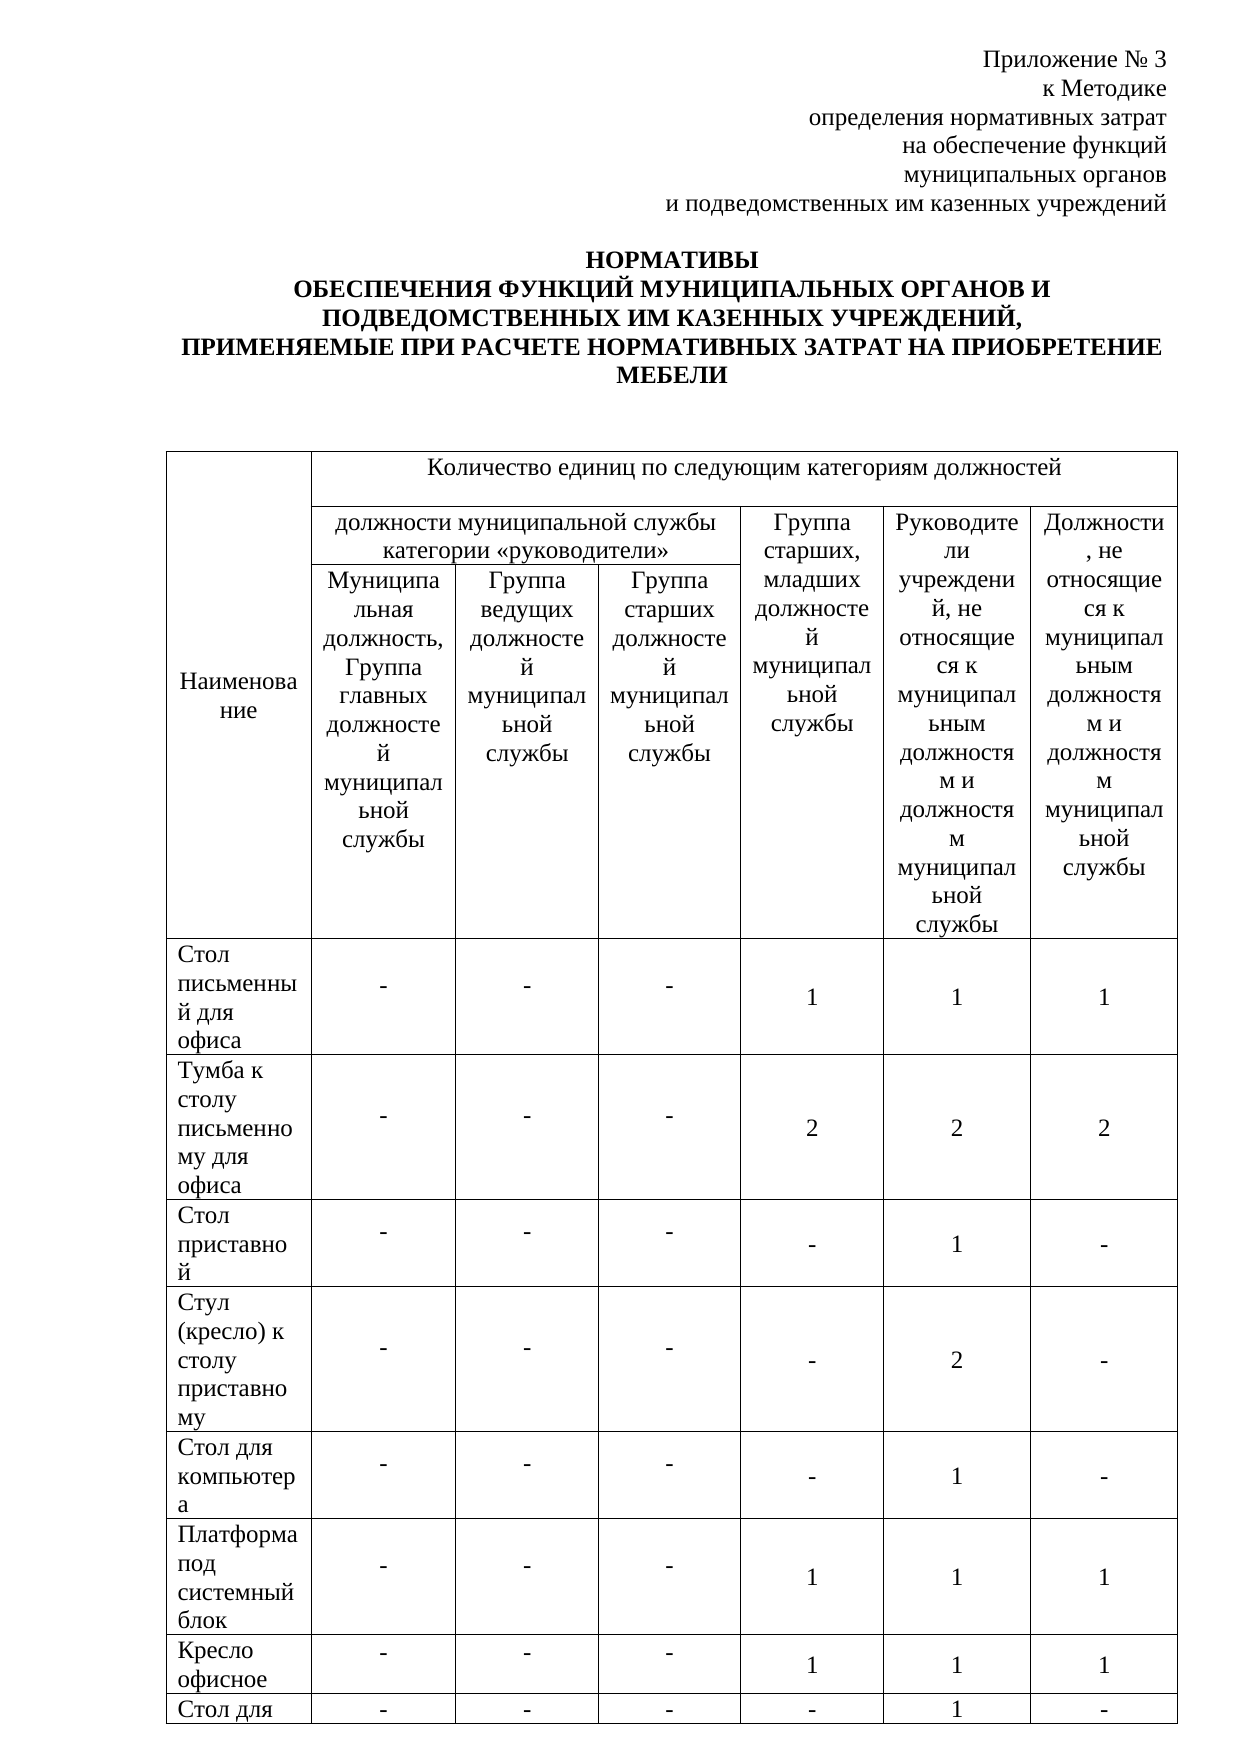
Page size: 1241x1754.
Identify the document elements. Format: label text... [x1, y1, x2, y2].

table_cell 2 [884, 1287, 1030, 1431]
title ПРИМЕНЯЕМЫЕ ПРИ РАСЧЕТЕ НОРМАТИВНЫХ ЗАТРАТ НА ПРИОБРЕТЕНИЕ [177, 332, 1167, 361]
table_cell - [456, 939, 598, 1054]
table_cell - [599, 1635, 740, 1693]
table_cell 2 [1031, 1055, 1177, 1199]
table_cell - [741, 1200, 883, 1286]
text Приложение № 3 [177, 44, 1167, 73]
table_cell - [599, 1519, 740, 1634]
table_cell - [1031, 1200, 1177, 1286]
table_cell 1 [741, 1635, 883, 1693]
table_cell - [456, 1287, 598, 1431]
table_cell Стул (кресло) к столу приставному [167, 1287, 311, 1431]
table_cell - [741, 1432, 883, 1518]
table_cell Стол для телефонов [167, 1694, 311, 1723]
table_cell - [741, 1287, 883, 1431]
table_cell - [599, 1432, 740, 1518]
table_cell 1 [884, 1635, 1030, 1693]
table_cell - [456, 1694, 598, 1723]
table_cell - [599, 1694, 740, 1723]
table_cell - [1031, 1694, 1177, 1723]
text на обеспечение функций [177, 131, 1167, 159]
table_cell 1 [741, 939, 883, 1054]
table_cell Должности, не относящиеся к муниципальным должностям и должностям муниципальной службы [1031, 507, 1177, 938]
table_cell 1 [884, 939, 1030, 1054]
table_cell - [599, 1055, 740, 1199]
table_cell 1 [884, 1694, 1030, 1723]
title ОБЕСПЕЧЕНИЯ ФУНКЦИЙ МУНИЦИПАЛЬНЫХ ОРГАНОВ И ПОДВЕДОМСТВЕННЫХ ИМ КАЗЕННЫХ УЧРЕЖДЕНИЙ, [177, 274, 1167, 332]
title НОРМАТИВЫ [177, 246, 1167, 274]
table_cell Тумба к столу письменному для офиса [167, 1055, 311, 1199]
table_cell Группа старших, младших должностей муниципальной службы [741, 507, 883, 938]
table_cell Группа ведущих должностей муниципальной службы [456, 565, 598, 938]
text к Методике [177, 73, 1167, 102]
table_cell 1 [884, 1519, 1030, 1634]
table_cell - [312, 1694, 455, 1723]
table_cell - [1031, 1287, 1177, 1431]
table_header Наименование [167, 452, 311, 938]
table_cell Платформа под системный блок [167, 1519, 311, 1634]
table_cell - [312, 939, 455, 1054]
table_cell - [599, 1200, 740, 1286]
table_cell - [456, 1055, 598, 1199]
table_cell - [599, 939, 740, 1054]
table_cell - [312, 1519, 455, 1634]
table_cell - [312, 1200, 455, 1286]
text муниципальных органов [177, 159, 1167, 188]
table_cell 2 [884, 1055, 1030, 1199]
table_cell 1 [741, 1519, 883, 1634]
table_cell Муниципальная должность, Группа главных должностей муниципальной службы [312, 565, 455, 938]
table_cell Группа старших должностей муниципальной службы [599, 565, 740, 938]
table_cell Стол приставной [167, 1200, 311, 1286]
table_cell - [456, 1432, 598, 1518]
table_cell Руководители учреждений, не относящиеся к муниципальным должностям и должностям муниципальной службы [884, 507, 1030, 938]
table_cell - [456, 1635, 598, 1693]
table_cell - [1031, 1432, 1177, 1518]
table_cell - [312, 1635, 455, 1693]
text определения нормативных затрат [177, 102, 1167, 131]
table_cell Кресло офисное [167, 1635, 311, 1693]
table_cell 1 [1031, 1519, 1177, 1634]
table_cell 2 [741, 1055, 883, 1199]
table_cell 1 [1031, 939, 1177, 1054]
table_cell Стол письменный для офиса [167, 939, 311, 1054]
table_cell 1 [884, 1432, 1030, 1518]
table_header Количество единиц по следующим категориям должностей [312, 452, 1177, 506]
table_cell - [312, 1432, 455, 1518]
text и подведомственных им казенных учреждений [177, 188, 1167, 217]
table_cell - [741, 1694, 883, 1723]
table_cell - [456, 1200, 598, 1286]
table_cell 1 [1031, 1635, 1177, 1693]
title МЕБЕЛИ [177, 361, 1167, 389]
table_cell - [312, 1055, 455, 1199]
table_cell 1 [884, 1200, 1030, 1286]
table_cell - [312, 1287, 455, 1431]
table_cell - [599, 1287, 740, 1431]
table_cell должности муниципальной службы категории «руководители» [312, 507, 740, 564]
table_cell Стол для компьютера [167, 1432, 311, 1518]
table_cell - [456, 1519, 598, 1634]
